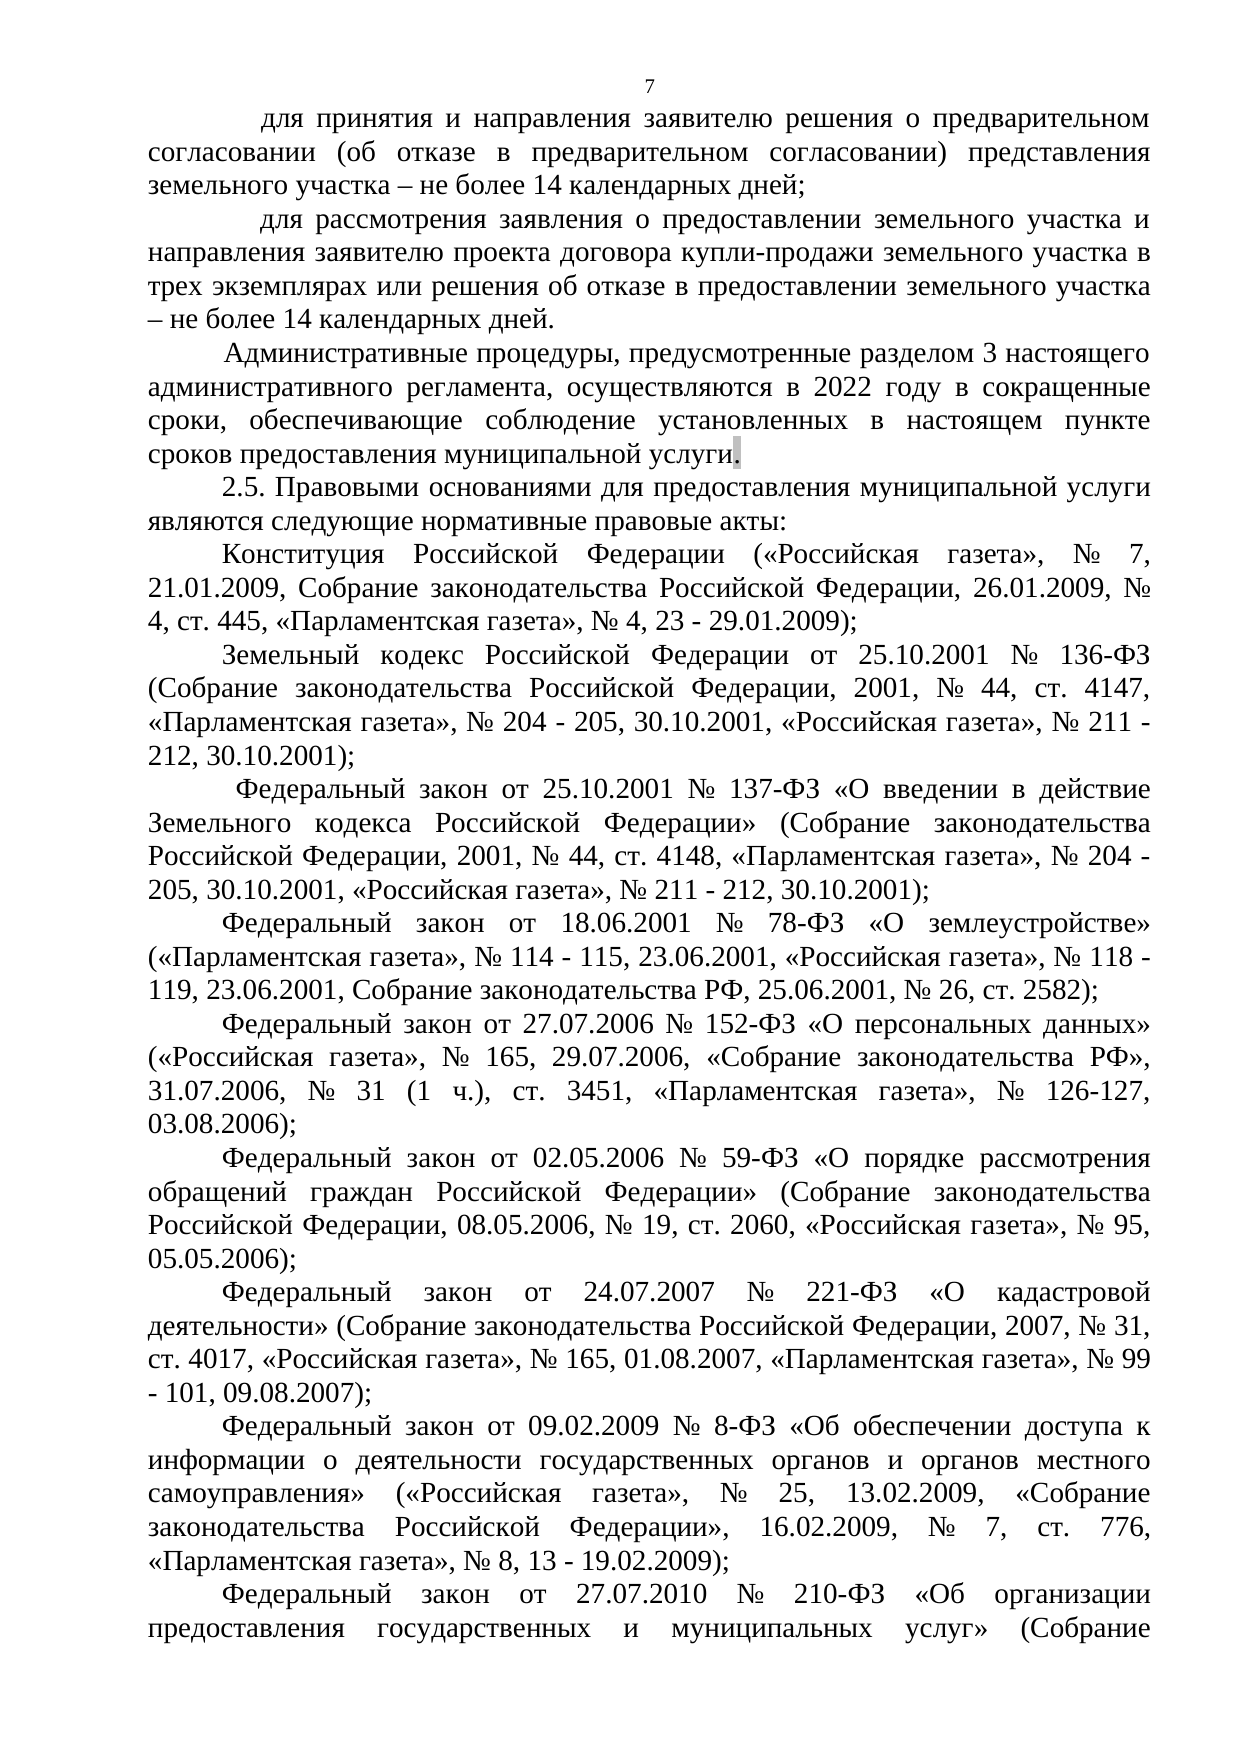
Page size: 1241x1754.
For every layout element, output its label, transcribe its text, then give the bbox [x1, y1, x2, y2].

text Федеральный закон от 25.10.2001 № 137-ФЗ «О введении в действие Земельного кодекса Российской Федерации» (Собрание законодательства Российской Федерации, 2001, № 44, ст. 4148, «Парламентская газета», № 204 - 205, 30.10.2001, «Российская газета», № 211 - 212, 30.10.2001); [148, 771, 1152, 905]
text Федеральный закон от 18.06.2001 № 78-ФЗ «О землеустройстве» («Парламентская газета», № 114 - 115, 23.06.2001, «Российская газета», № 118 - 119, 23.06.2001, Собрание законодательства РФ, 25.06.2001, № 26, ст. 2582); [148, 905, 1152, 1006]
text для принятия и направления заявителю решения о предварительном согласовании (об отказе в предварительном согласовании) представления земельного участка – не более 14 календарных дней; [148, 100, 1152, 201]
text Федеральный закон от 27.07.2006 № 152-ФЗ «О персональных данных» («Российская газета», № 165, 29.07.2006, «Собрание законодательства РФ», 31.07.2006, № 31 (1 ч.), ст. 3451, «Парламентская газета», № 126-127, 03.08.2006); [148, 1006, 1152, 1140]
text 2.5. Правовыми основаниями для предоставления муниципальной услуги являются следующие нормативные правовые акты: [148, 469, 1152, 536]
text Федеральный закон от 09.02.2009 № 8-ФЗ «Об обеспечении доступа к информации о деятельности государственных органов и органов местного самоуправления» («Российская газета», № 25, 13.02.2009, «Собрание законодательства Российской Федерации», 16.02.2009, № 7, ст. 776, «Парламентская газета», № 8, 13 - 19.02.2009); [148, 1408, 1152, 1576]
text для рассмотрения заявления о предоставлении земельного участка и направления заявителю проекта договора купли-продажи земельного участка в трех экземплярах или решения об отказе в предоставлении земельного участка – не более 14 календарных дней. [148, 201, 1152, 335]
text Земельный кодекс Российской Федерации от 25.10.2001 № 136-ФЗ (Собрание законодательства Российской Федерации, 2001, № 44, ст. 4147, «Парламентская газета», № 204 - 205, 30.10.2001, «Российская газета», № 211 - 212, 30.10.2001); [148, 637, 1152, 771]
text Административные процедуры, предусмотренные разделом 3 настоящего административного регламента, осуществляются в 2022 году в сокращенные сроки, обеспечивающие соблюдение установленных в настоящем пункте сроков предоставления муниципальной услуги. [148, 335, 1152, 469]
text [148, 1576, 1152, 1643]
text Конституция Российской Федерации («Российская газета», № 7, 21.01.2009, Собрание законодательства Российской Федерации, 26.01.2009, № 4, ст. 445, «Парламентская газета», № 4, 23 - 29.01.2009); [148, 536, 1152, 637]
text Федеральный закон от 02.05.2006 № 59-ФЗ «О порядке рассмотрения обращений граждан Российской Федерации» (Собрание законодательства Российской Федерации, 08.05.2006, № 19, ст. 2060, «Российская газета», № 95, 05.05.2006); [148, 1140, 1152, 1274]
text Федеральный закон от 24.07.2007 № 221-ФЗ «О кадастровой деятельности» (Собрание законодательства Российской Федерации, 2007, № 31, ст. 4017, «Российская газета», № 165, 01.08.2007, «Парламентская газета», № 99 - 101, 09.08.2007); [148, 1274, 1152, 1408]
